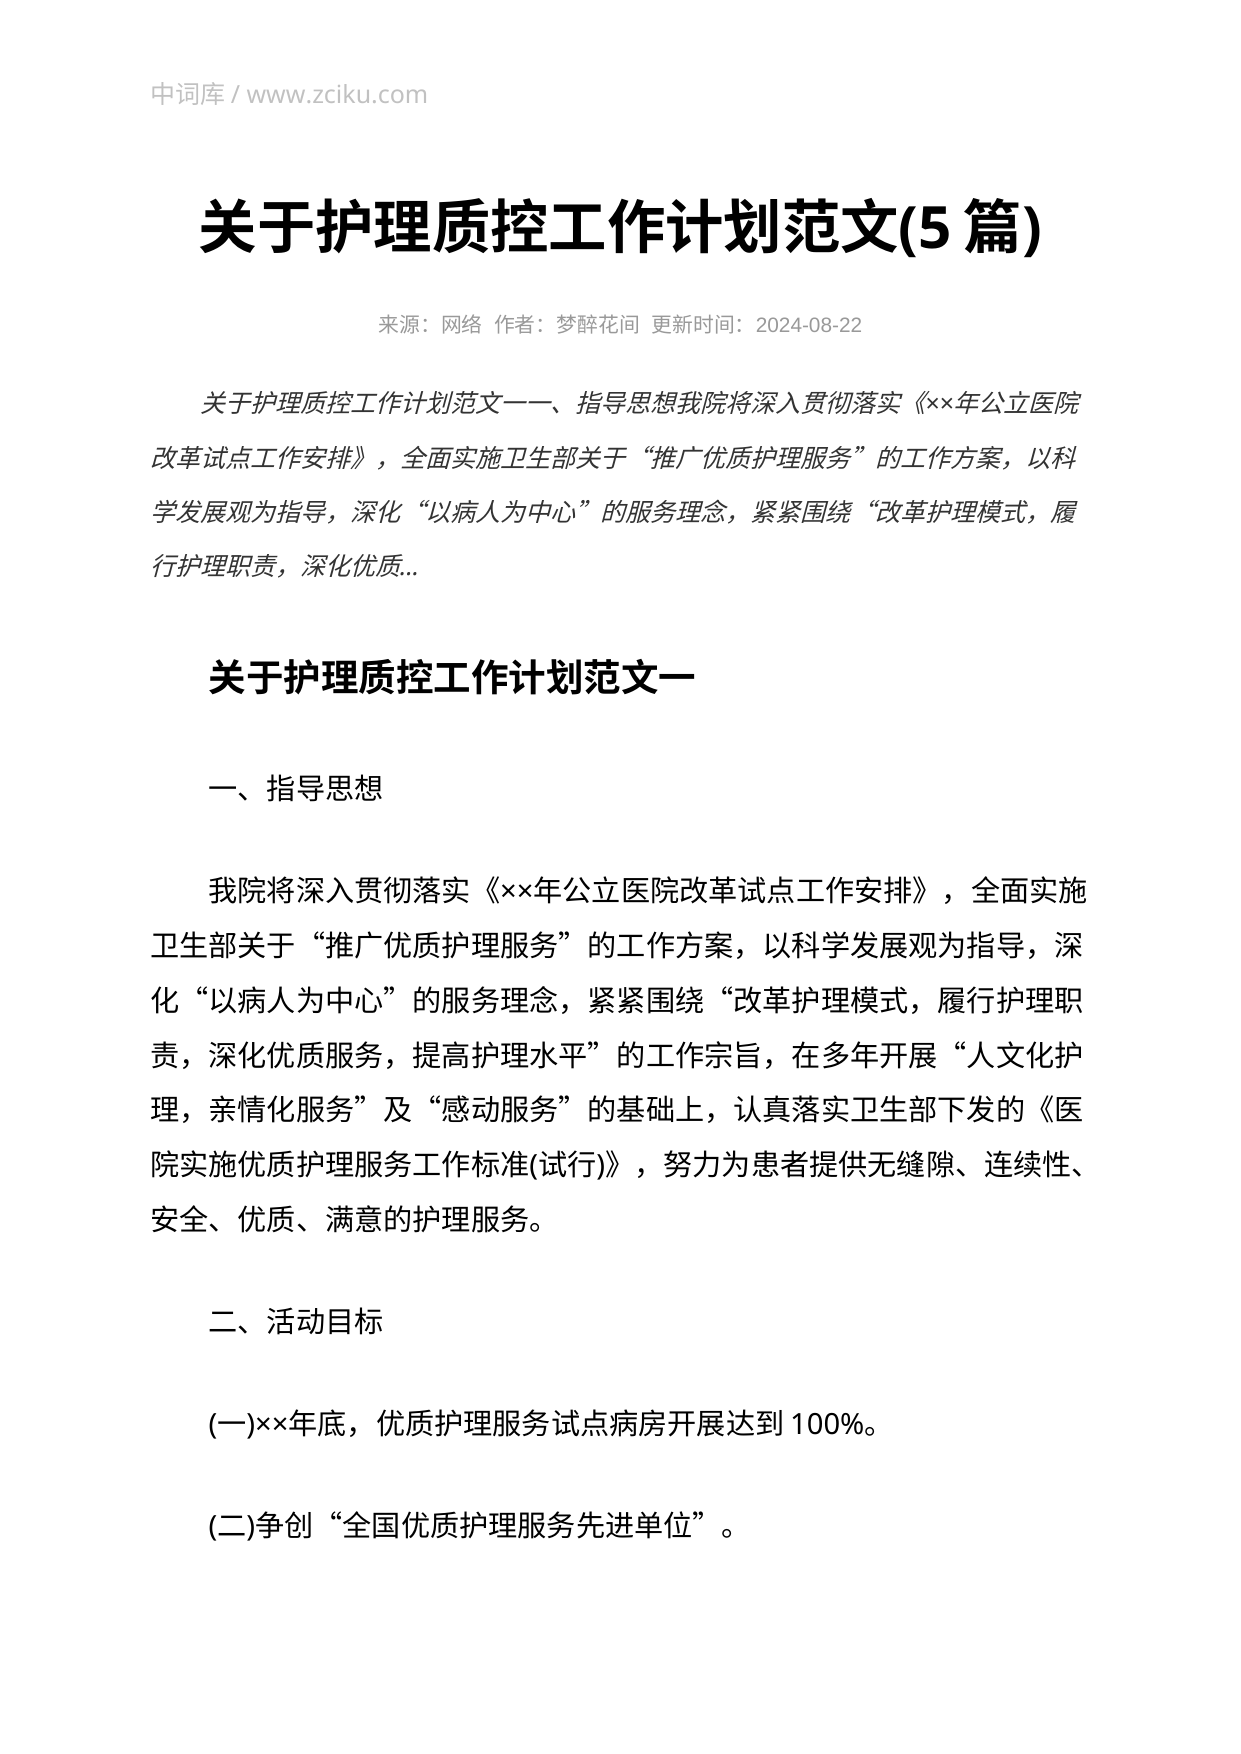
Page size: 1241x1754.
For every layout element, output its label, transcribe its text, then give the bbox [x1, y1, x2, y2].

text (一)××年底，优质护理服务试点病房开展达到100%。 [150, 1400, 1090, 1443]
subtitle 关于护理质控工作计划范文(5篇) [150, 181, 1090, 266]
text 我院将深入贯彻落实《××年公立医院改革试点工作安排》，全面实施卫生部关于“推广优质护理服务”的工作方案，以科学发展观为指导，深化“以病人为中心”的服务理念，紧紧围绕“改革护理模式，履行护理职责，深化优质服务，提高护理水平”的工作宗旨，在多年开展“人文化护理，亲情化服务”及“感动服务”的基础上，认真落实卫生部下发的《医院实施优质护理服务工作标准(试行)》，努力为患者提供无缝隙、连续性、安全、优质、满意的护理服务。 [150, 867, 1090, 1239]
text 二、活动目标 [150, 1299, 1090, 1341]
text 一、指导思想 [150, 766, 1090, 808]
text (二)争创“全国优质护理服务先进单位”。 [150, 1502, 1090, 1545]
text 关于护理质控工作计划范文一 [150, 648, 1090, 702]
text 关于护理质控工作计划范文一一、指导思想我院将深入贯彻落实《××年公立医院改革试点工作安排》，全面实施卫生部关于“推广优质护理服务”的工作方案，以科学发展观为指导，深化“以病人为中心”的服务理念，紧紧围绕“改革护理模式，履行护理职责，深化优质... [150, 384, 1090, 583]
text 来源：网络 作者：梦醉花间 更新时间：2024-08-22 [150, 313, 1090, 337]
